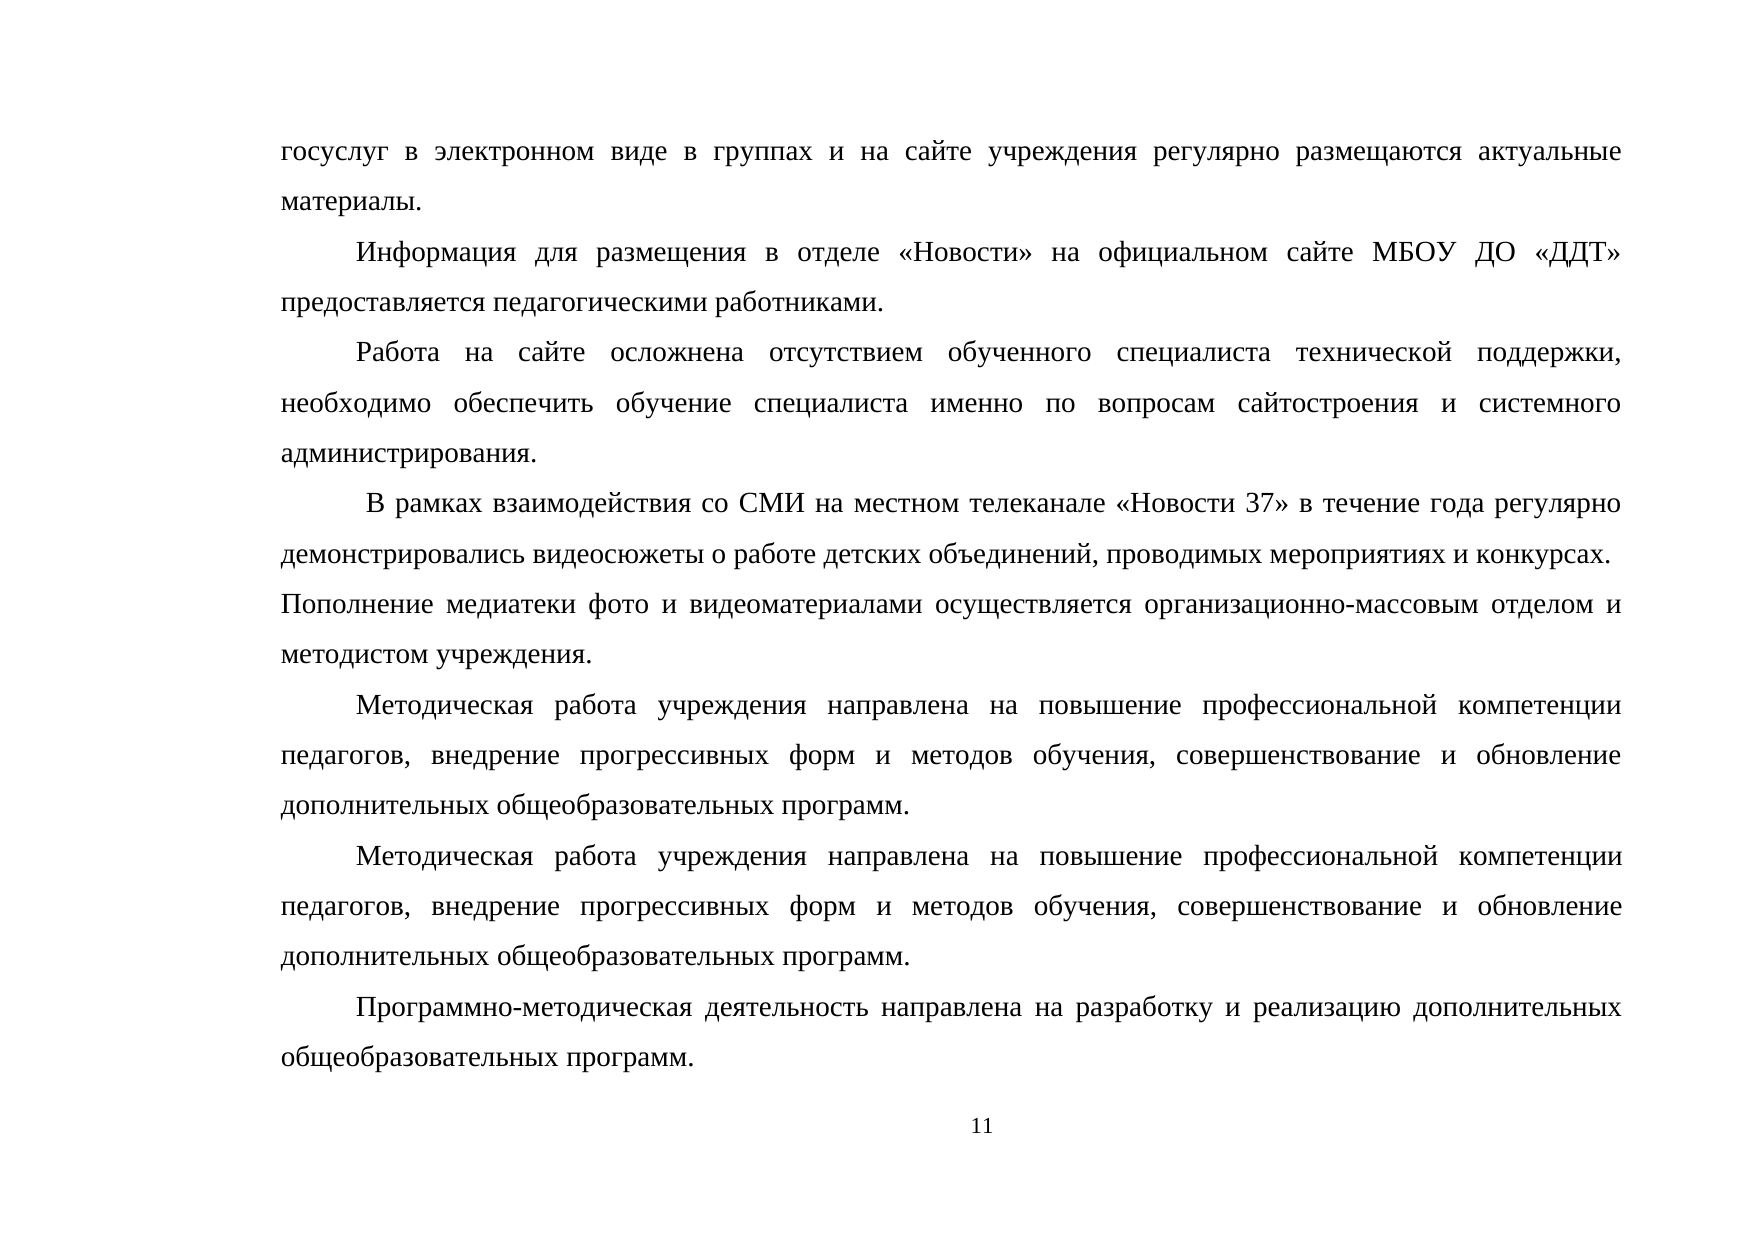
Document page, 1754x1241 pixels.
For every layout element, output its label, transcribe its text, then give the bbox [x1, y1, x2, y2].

text Методическая работа учреждения направлена на повышение профессиональной компетенции педагогов, внедрение прогрессивных форм и методов обучения, совершенствование и обновление дополнительных общеобразовательных программ. [281, 838, 1622, 972]
text Программно-методическая деятельность направлена на разработку и реализацию дополнительных общеобразовательных программ. [281, 989, 1622, 1073]
text В рамках взаимодействия со СМИ на местном телеканале «Новости 37» в течение года регулярно демонстрировались видеосюжеты о работе детских объединений, проводимых мероприятиях и конкурсах. [281, 485, 1623, 569]
text Информация для размещения в отделе «Новости» на официальном сайте МБОУ ДО «ДДТ» предоставляется педагогическими работниками. [281, 234, 1623, 317]
text Методическая работа учреждения направлена на повышение профессиональной компетенции педагогов, внедрение прогрессивных форм и методов обучения, совершенствование и обновление дополнительных общеобразовательных программ. [281, 687, 1623, 821]
text Работа на сайте осложнена отсутствием обученного специалиста технической поддержки, необходимо обеспечить обучение специалиста именно по вопросам сайтостроения и системного администрирования. [281, 334, 1623, 468]
text Пополнение медиатеки фото и видеоматериалами осуществляется организационно-массовым отделом и методистом учреждения. [281, 586, 1623, 670]
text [281, 133, 1623, 217]
